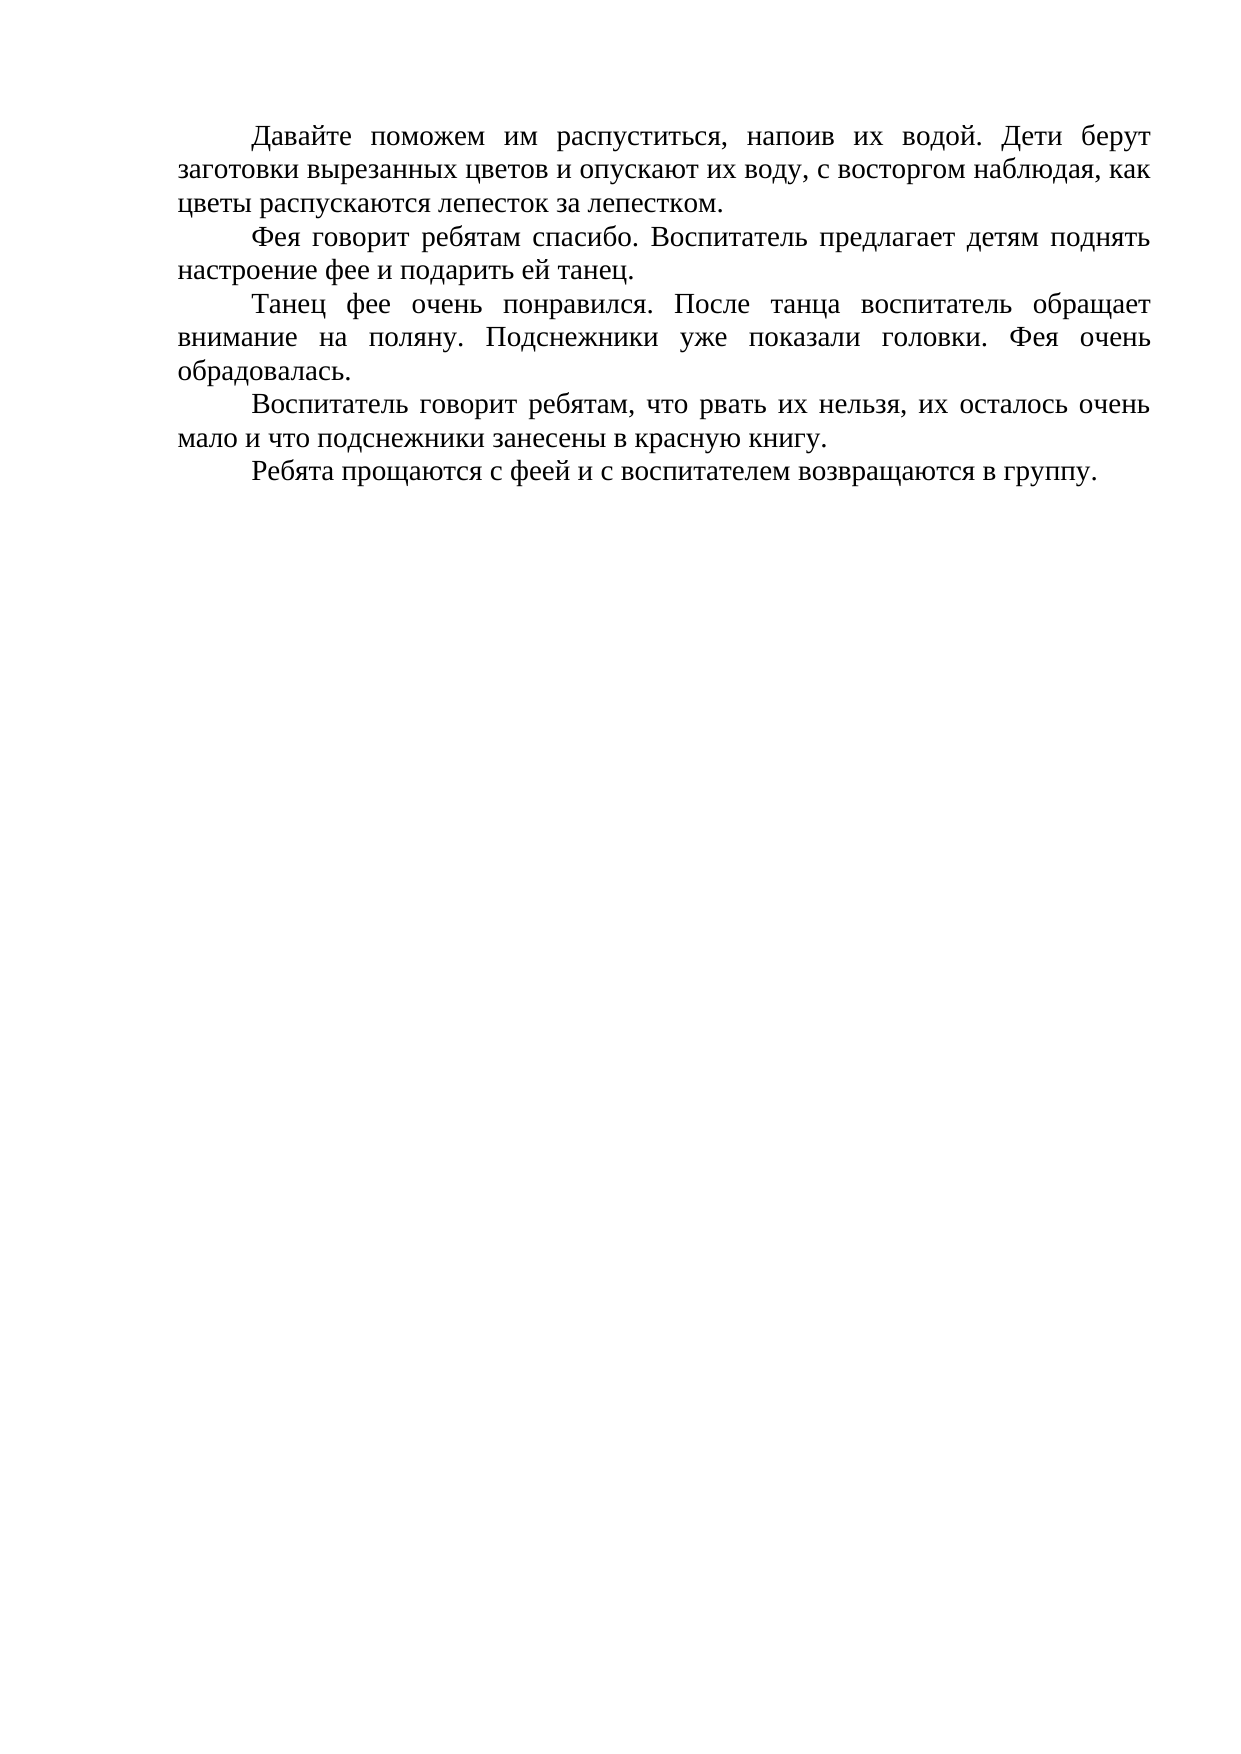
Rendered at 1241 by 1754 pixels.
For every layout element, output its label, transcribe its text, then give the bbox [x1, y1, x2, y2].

text Воспитатель говорит ребятам, что рвать их нельзя, их осталось очень мало и что подснежники занесены в красную книгу. [177, 386, 1152, 453]
text Танец фее очень понравился. После танца воспитатель обращает внимание на поляну. Подснежники уже показали головки. Фея очень обрадовалась. [177, 286, 1152, 386]
text Давайте поможем им распуститься, напоив их водой. Дети берут заготовки вырезанных цветов и опускают их воду, с восторгом наблюдая, как цветы распускаются лепесток за лепестком. [177, 118, 1152, 219]
text Фея говорит ребятам спасибо. Воспитатель предлагает детям поднять настроение фее и подарить ей танец. [177, 219, 1152, 286]
text Ребята прощаются с феей и с воспитателем возвращаются в группу. [177, 453, 1152, 487]
